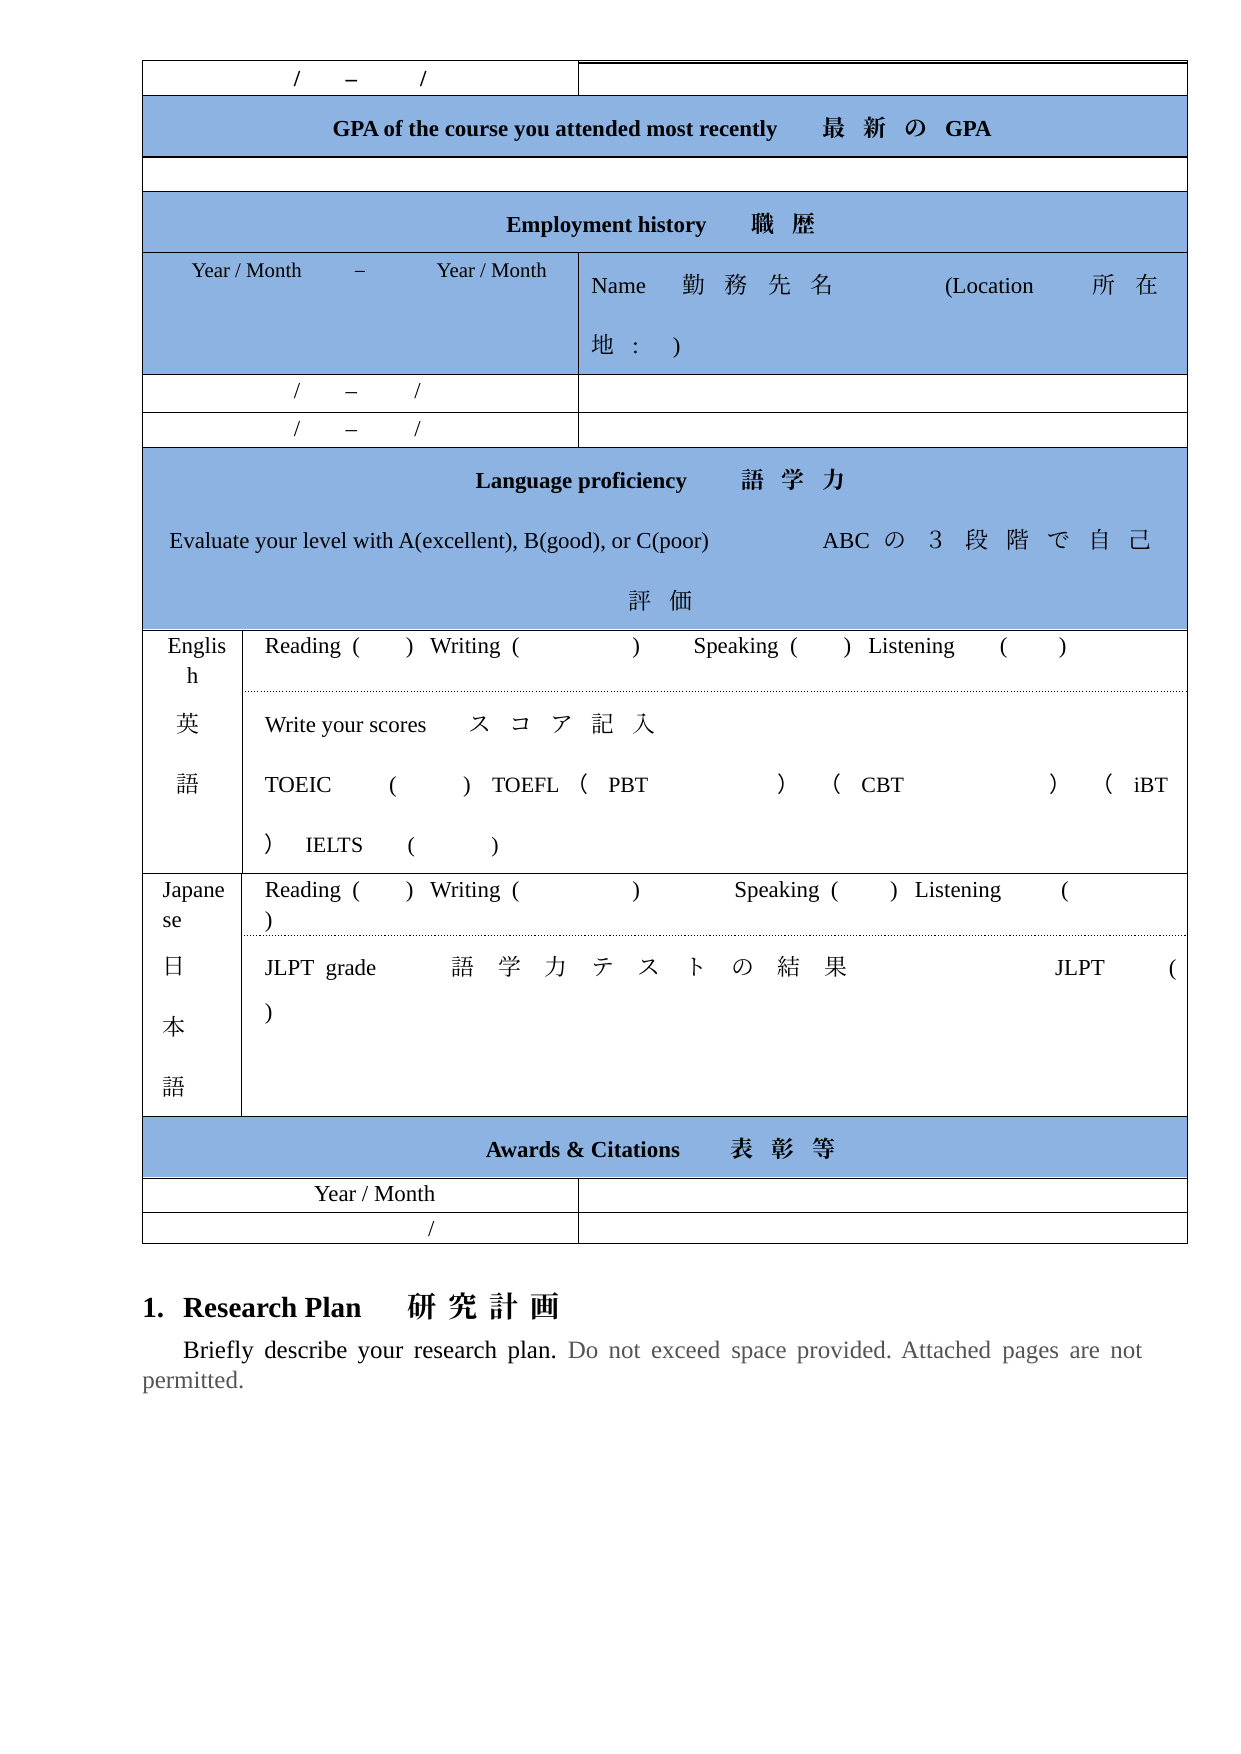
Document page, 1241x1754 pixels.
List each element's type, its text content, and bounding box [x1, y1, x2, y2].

table_cell English [143, 631, 242, 691]
table_cell / [143, 1213, 578, 1243]
table_cell [579, 1179, 1187, 1212]
table_cell Reading ( ) Writing ( ) Speaking ( ) Listening ( ) [242, 874, 1187, 935]
text Briefly describe your research plan. Do not exceed space provided. Attached pages are not permitted. [142, 1334, 1142, 1395]
table_cell [579, 64, 1187, 95]
table_cell [579, 413, 1187, 447]
list Research Plan 研究計画 [142, 1274, 1142, 1334]
table_cell Employment history 職歴 [143, 192, 1187, 252]
table_cell Awards & Citations 表彰等 [143, 1117, 1187, 1177]
table_cell [579, 375, 1187, 412]
table_cell / – / [143, 413, 578, 447]
table_cell Language proficiency 語学力 Evaluate your level with A(excellent), B(good), or C(poor) ABCの３段階で自己評価 [143, 448, 1187, 629]
table_cell [143, 158, 1187, 191]
table_cell / – / [143, 61, 578, 95]
table_cell Name 勤務先名 (Location 所在地: ) [579, 253, 1187, 374]
table_cell Year / Month [143, 1179, 578, 1212]
table_cell Year / Month – Year / Month [143, 253, 578, 374]
table_cell Japanese 日本語 [143, 874, 241, 1116]
table_cell Write your scores スコア記入 TOEIC ( ) TOEFL（PBT ）（CBT ）（iBT ）IELTS ( ) [243, 691, 1187, 873]
table_cell GPA of the course you attended most recently 最新のGPA [143, 96, 1187, 156]
table_cell / – / [143, 375, 578, 412]
table_cell Reading ( ) Writing ( ) Speaking ( ) Listening ( ) [243, 631, 1187, 691]
table_cell [579, 1213, 1187, 1243]
table_cell 英語 [143, 691, 242, 873]
table_cell JLPT grade 語学力テストの結果 JLPT ( ) [242, 935, 1187, 1116]
